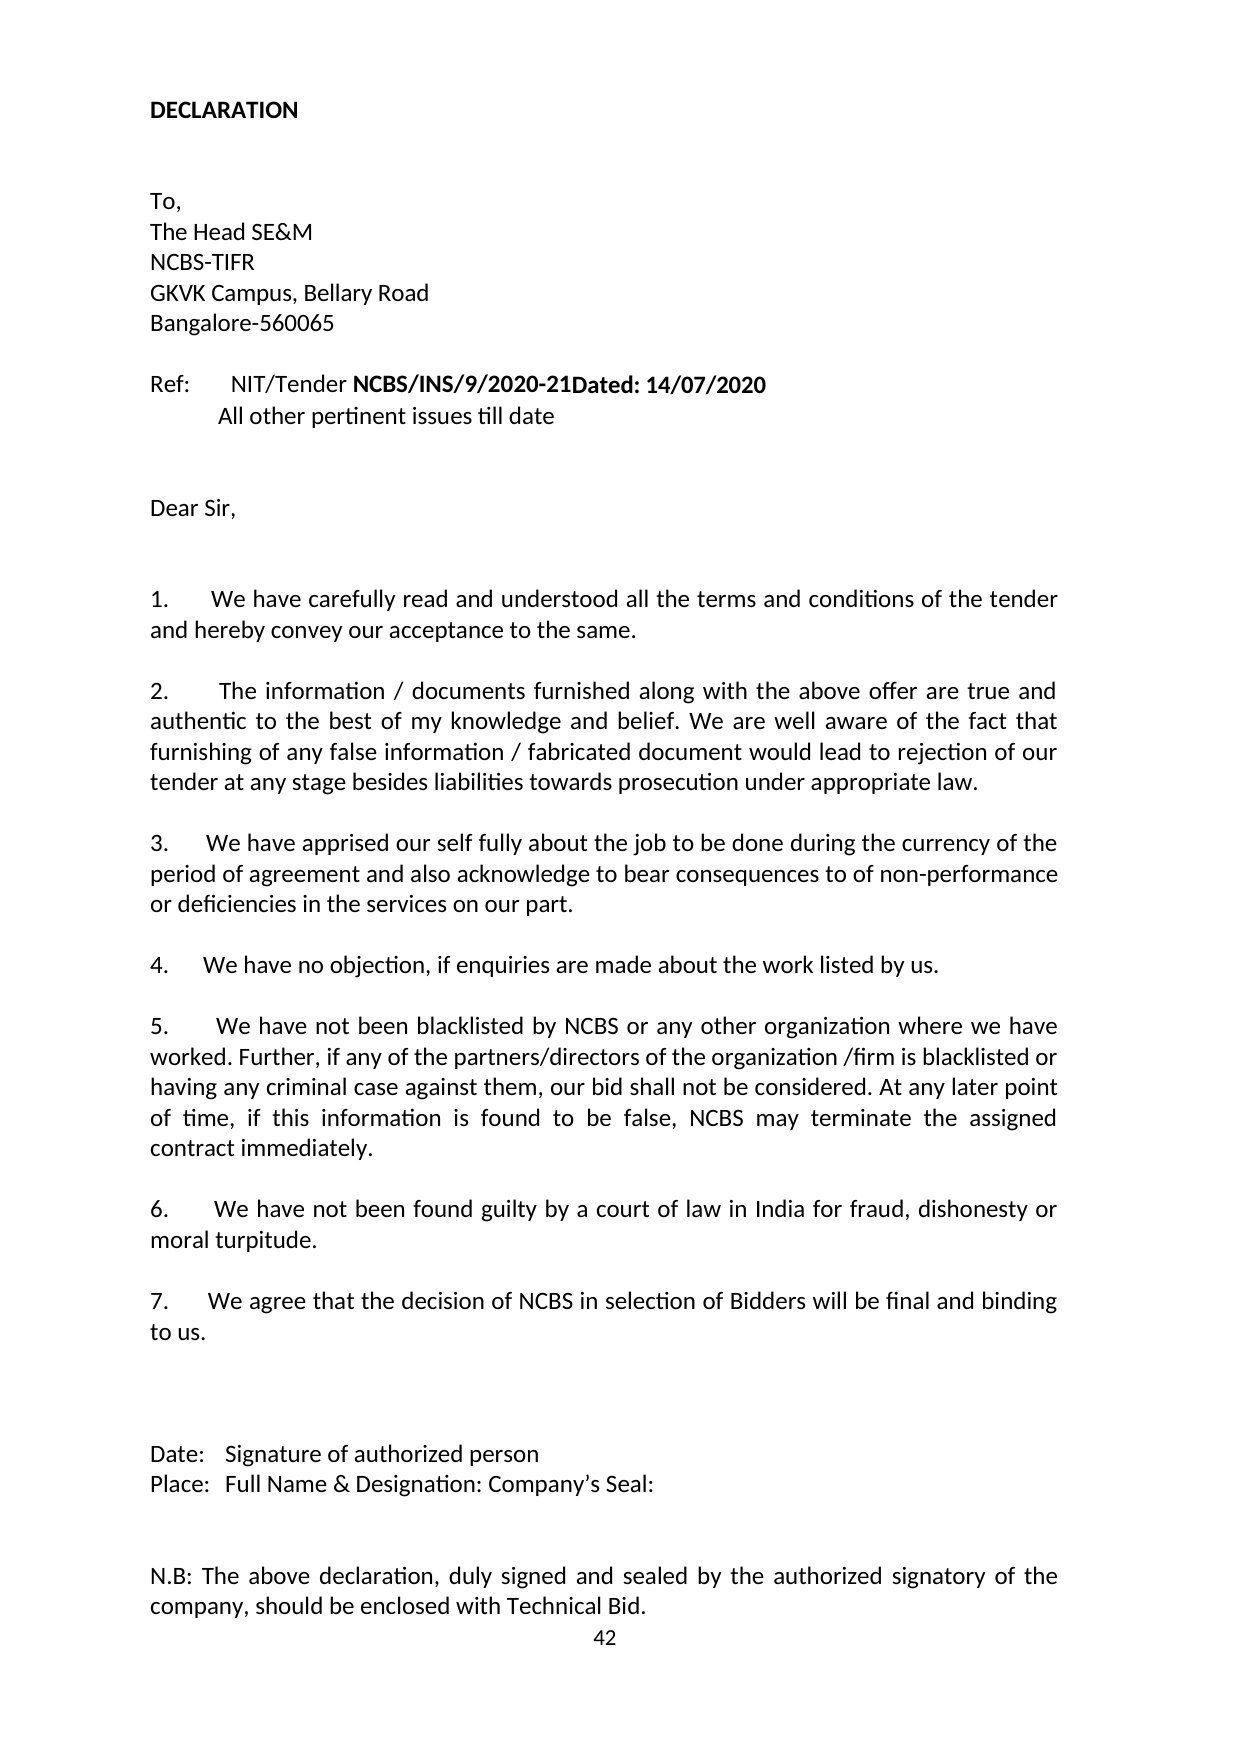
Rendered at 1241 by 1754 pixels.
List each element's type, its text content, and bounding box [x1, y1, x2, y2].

text To, [150, 185, 1059, 216]
text 7. We agree that the decision of NCBS in selection of Bidders will be final and binding to us. [150, 1285, 1059, 1346]
text The Head SE&M [150, 216, 1059, 246]
text Dear Sir, [150, 492, 1059, 522]
text 3. We have apprised our self fully about the job to be done during the currency of the period of agreement and also acknowledge to bear consequences to of non-performance or deficiencies in the services on our part. [150, 827, 1059, 919]
text NCBS-TIFR [150, 246, 1059, 277]
text N.B: The above declaration, duly signed and sealed by the authorized signatory of the company, should be enclosed with Technical Bid. [150, 1560, 1059, 1621]
text 1. We have carefully read and understood all the terms and conditions of the tender and hereby convey our acceptance to the same. [150, 583, 1059, 644]
text 5. We have not been blacklisted by NCBS or any other organization where we have worked. Further, if any of the partners/directors of the organization /firm is blacklisted or having any criminal case against them, our bid shall not be considered. At any later point of time, if this information is found to be false, NCBS may terminate the assigned contract immediately. [150, 1011, 1059, 1163]
text Bangalore-560065 [150, 307, 1059, 338]
text Place: Full Name & Designation: Company’s Seal: [150, 1468, 1059, 1499]
text All other pertinent issues till date [150, 400, 1059, 431]
text Ref: NIT/Tender NCBS/INS/9/2020-21Dated: 14/07/2020 [150, 368, 1059, 400]
text 6. We have not been found guilty by a court of law in India for fraud, dishonesty or moral turpitude. [150, 1194, 1059, 1255]
text GKVK Campus, Bellary Road [150, 277, 1059, 307]
text Date: Signature of authorized person [150, 1438, 1059, 1468]
text 2. The information / documents furnished along with the above offer are true and authentic to the best of my knowledge and belief. We are well aware of the fact that furnishing of any false information / fabricated document would lead to rejection of our tender at any stage besides liabilities towards prosecution under appropriate law. [150, 675, 1059, 797]
text DECLARATION [150, 94, 1059, 124]
text 4. We have no objection, if enquiries are made about the work listed by us. [150, 949, 1059, 980]
